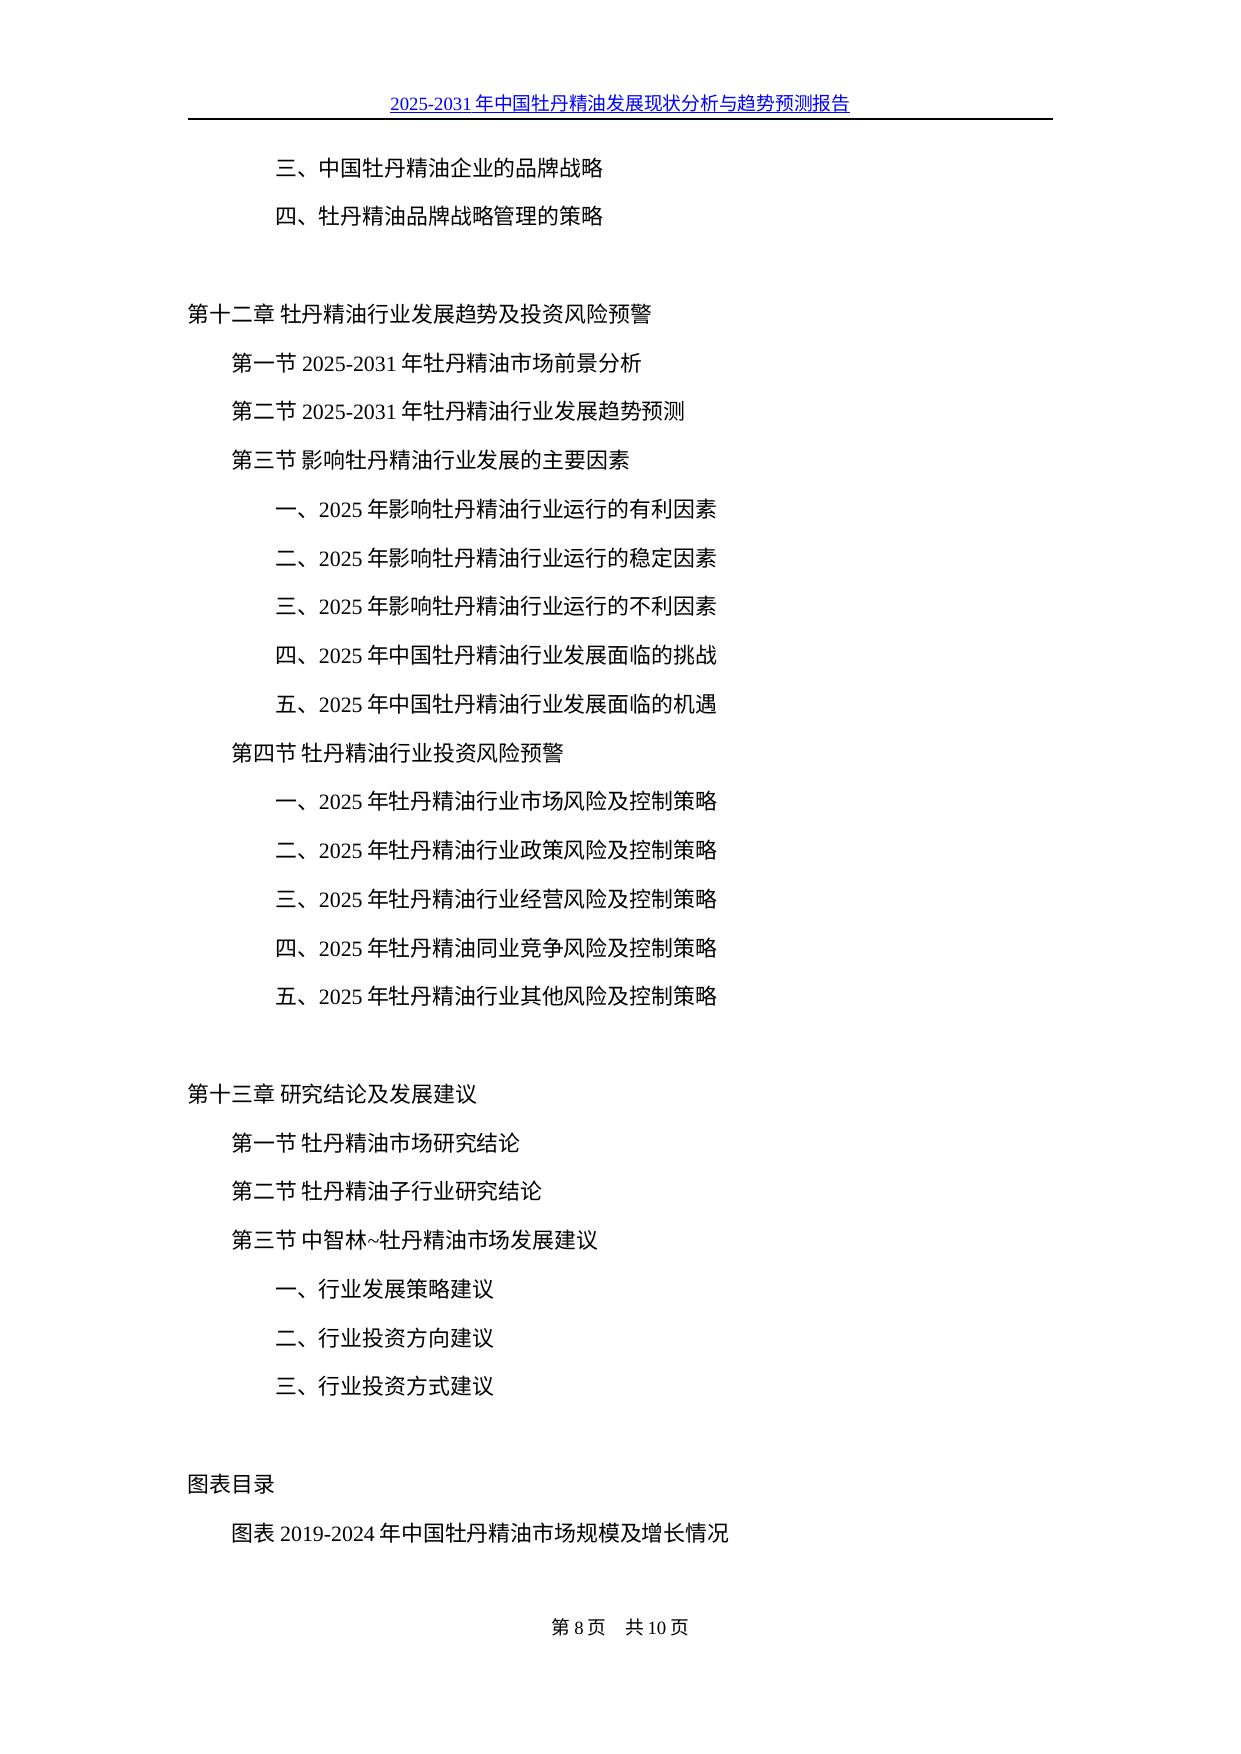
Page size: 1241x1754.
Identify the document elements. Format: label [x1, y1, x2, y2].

text [187, 150, 1053, 1548]
